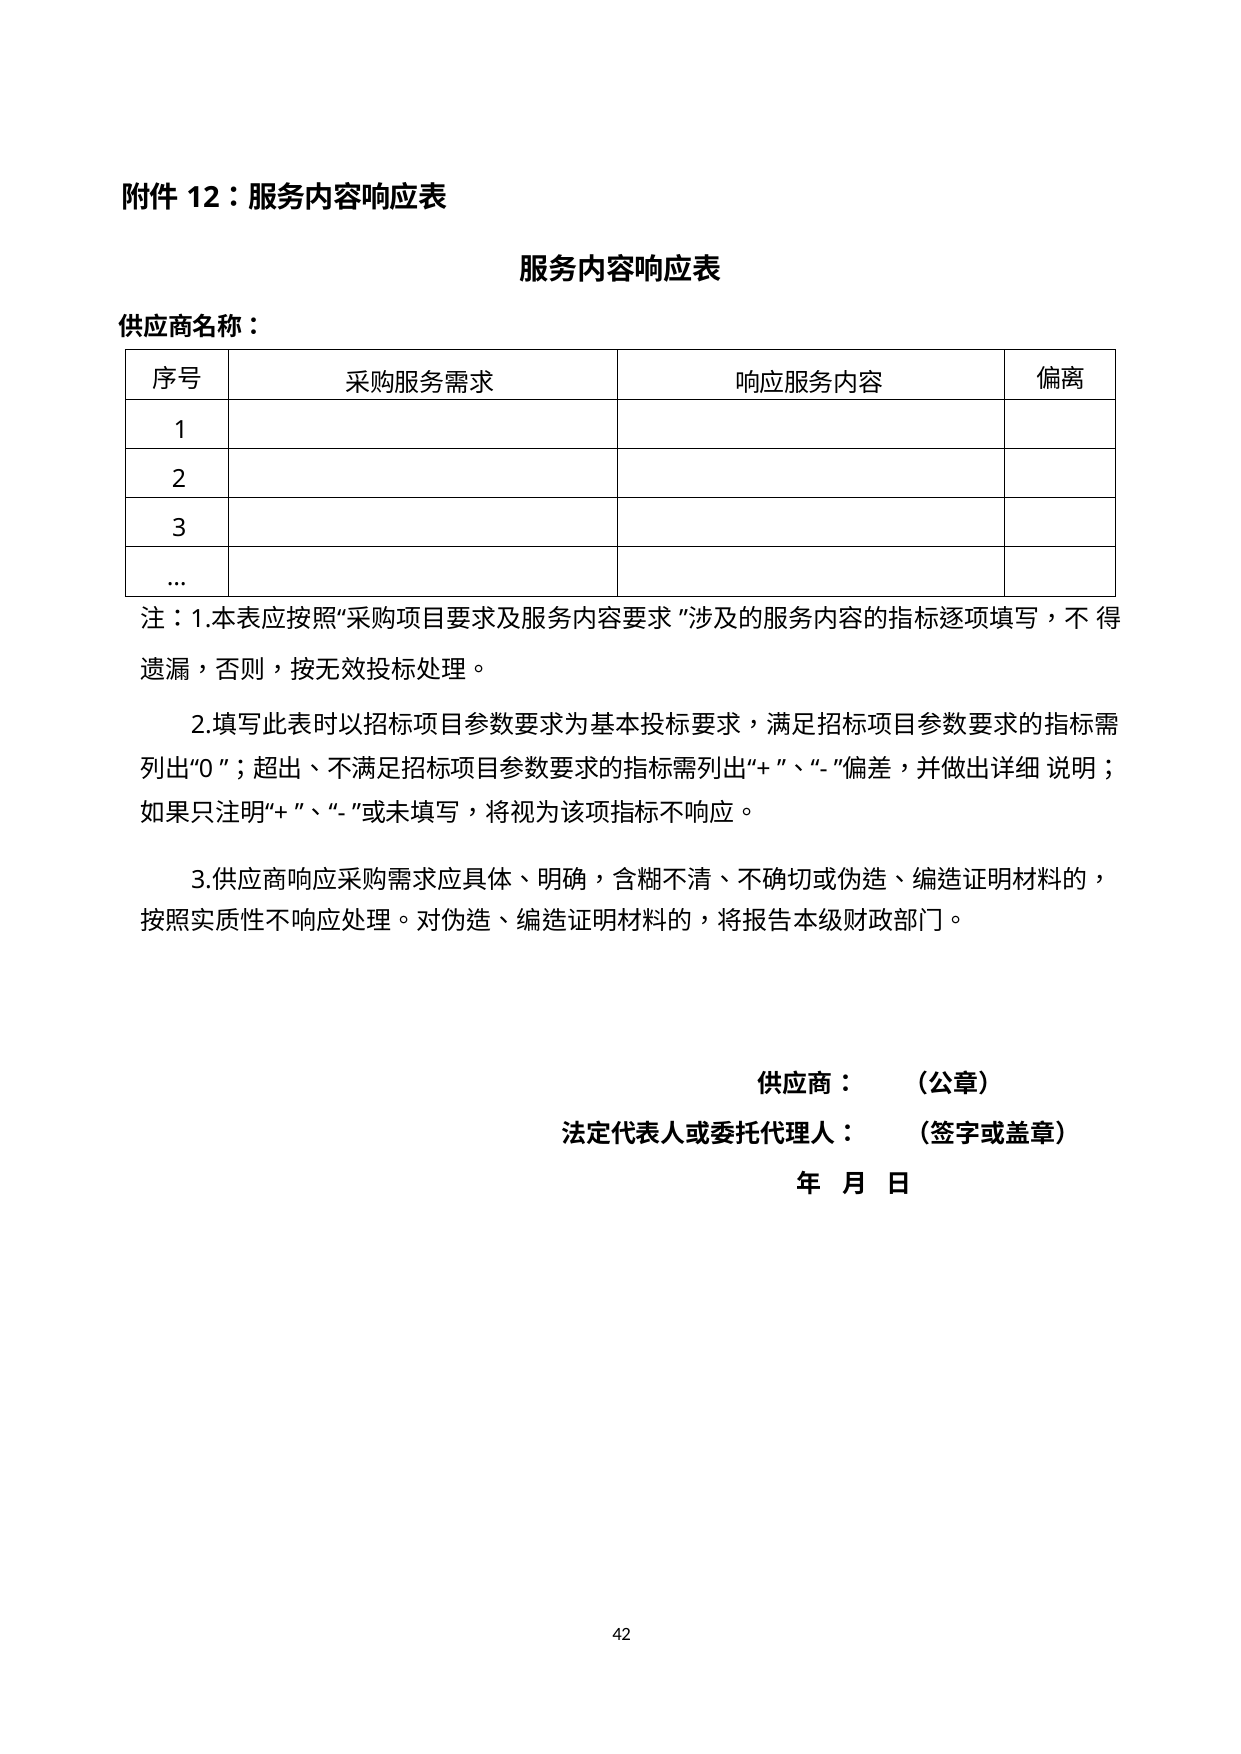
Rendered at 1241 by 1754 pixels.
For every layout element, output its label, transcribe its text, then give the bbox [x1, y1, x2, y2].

table_cell [618, 547, 1004, 596]
text 年 月 日 [118, 1167, 1135, 1198]
text 供应商： （公章） [757, 1067, 1135, 1098]
table_cell [229, 498, 617, 546]
table_cell 1 [126, 400, 228, 448]
table_header 偏离 [1005, 350, 1115, 399]
table_cell [618, 498, 1004, 546]
table_header 序号 [126, 350, 228, 399]
table_header 响应服务内容 [618, 350, 1004, 399]
table_cell 2 [126, 449, 228, 497]
table_cell [618, 449, 1004, 497]
table_cell [1005, 498, 1115, 546]
text 法定代表人或委托代理人： （签字或盖章） [561, 1117, 1135, 1148]
table_header 采购服务需求 [229, 350, 617, 399]
table_cell [1005, 547, 1115, 596]
table_cell … [126, 547, 228, 596]
table_cell [229, 400, 617, 448]
table_cell [1005, 400, 1115, 448]
text 注：1.本表应按照“采购项目要求及服务内容要求 ”涉及的服务内容的指标逐项填写，不 得遗漏，否则，按无效投标处理。 [140, 600, 1135, 686]
table_cell 3 [126, 498, 228, 546]
table_cell [229, 547, 617, 596]
text 3.供应商响应采购需求应具体、明确，含糊不清、不确切或伪造、编造证明材料的， 按照实质性不响应处理。对伪造、编造证明材料的，将报告本级财政部门。 [140, 862, 1128, 937]
text 服务内容响应表 [519, 251, 1135, 287]
table_cell [1005, 449, 1115, 497]
table_cell [229, 449, 617, 497]
text 2.填写此表时以招标项目参数要求为基本投标要求，满足招标项目参数要求的指标需 列出“0 ”；超出、不满足招标项目参数要求的指标需列出“+ ”、“- ”偏差，并做出详细 说明；如果只注明“+ ”、“- ”或未填写，将视为该项指标不响应。 [140, 706, 1134, 829]
table_cell [618, 400, 1004, 448]
text 供应商名称： [119, 311, 1135, 342]
text 附件 12：服务内容响应表 [121, 179, 1135, 215]
